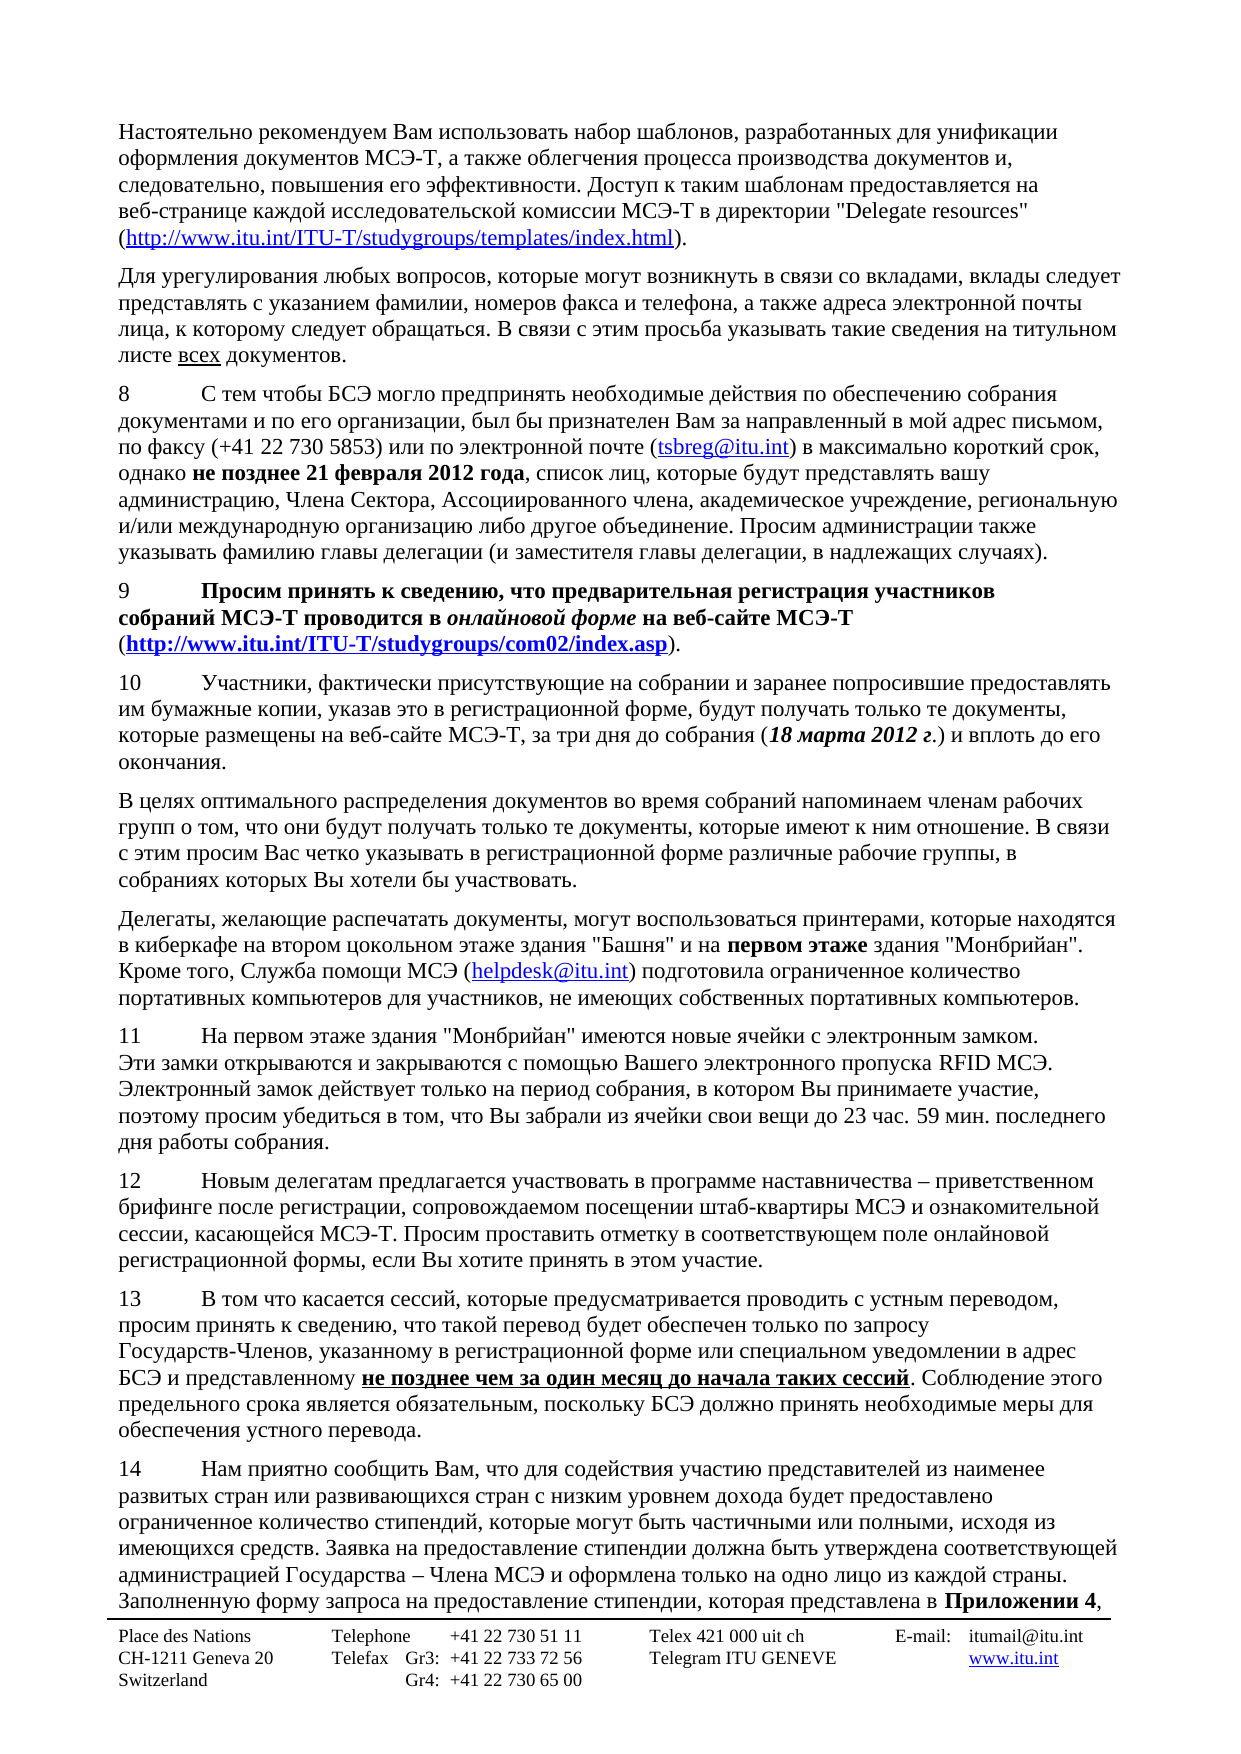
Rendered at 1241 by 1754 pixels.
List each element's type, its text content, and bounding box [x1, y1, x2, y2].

text Делегаты, желающие распечатать документы, могут воспользоваться принтерами, которые находятся в киберкафе на втором цокольном этаже здания "Башня" и на первом этаже здания "Монбрийан". Кроме того, Служба помощи МСЭ (helpdesk@itu.int) подготовила ограниченное количество портативных компьютеров для участников, не имеющих собственных портативных компьютеров. [118, 905, 1122, 1010]
text 9 Просим принять к сведению, что предварительная регистрация участников собраний МСЭ-Т проводится в онлайновой форме на веб-сайте МСЭ-Т (http://www.itu.int/ITU-T/studygroups/com02/index.asp). [118, 577, 1122, 656]
text 8 С тем чтобы БСЭ могло предпринять необходимые действия по обеспечению собрания документами и по его организации, был бы признателен Вам за направленный в мой адрес письмом, по факсу (+41 22 730 5853) или по электронной почте (tsbreg@itu.int) в максимально короткий срок, однако не позднее 21 февраля 2012 года, список лиц, которые будут представлять вашу администрацию, Члена Сектора, Ассоциированного члена, академическое учреждение, региональную и/или международную организацию либо другое объединение. Просим администрации также указывать фамилию главы делегации (и заместителя главы делегации, в надлежащих случаях). [118, 380, 1122, 565]
text В целях оптимального распределения документов во время собраний напоминаем членам рабочих групп о том, что они будут получать только те документы, которые имеют к ним отношение. В связи с этим просим Вас четко указывать в регистрационной форме различные рабочие группы, в собраниях которых Вы хотели бы участвовать. [118, 787, 1122, 892]
text 10 Участники, фактически присутствующие на собрании и заранее попросившие предоставлять им бумажные копии, указав это в регистрационной форме, будут получать только те документы, которые размещены на веб-сайте МСЭ-Т, за три дня до собрания (18 марта 2012 г.) и вплоть до его окончания. [118, 669, 1122, 774]
text 13 В том что касается сессий, которые предусматривается проводить с устным переводом, просим принять к сведению, что такой перевод будет обеспечен только по запросу Государств-Членов, указанному в регистрационной форме или специальном уведомлении в адрес БСЭ и представленному не позднее чем за один месяц до начала таких сессий. Соблюдение этого предельного срока является обязательным, поскольку БСЭ должно принять необходимые меры для обеспечения устного перевода. [118, 1285, 1122, 1443]
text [118, 1455, 1122, 1613]
text 12 Новым делегатам предлагается участвовать в программе наставничества – приветственном брифинге после регистрации, сопровождаемом посещении штаб-квартиры МСЭ и ознакомительной сессии, касающейся МСЭ-Т. Просим проставить отметку в соответствующем поле онлайновой регистрационной формы, если Вы хотите принять в этом участие. [118, 1167, 1112, 1272]
text Настоятельно рекомендуем Вам использовать набор шаблонов, разработанных для унификации оформления документов МСЭ-Т, а также облегчения процесса производства документов и, следовательно, повышения его эффективности. Доступ к таким шаблонам предоставляется на веб-странице каждой исследовательской комиссии МСЭ-Т в директории "Delegate resources" (http://www.itu.int/ITU-T/studygroups/templates/index.html). [118, 118, 1122, 250]
text Для урегулирования любых вопросов, которые могут возникнуть в связи со вкладами, вклады следует представлять с указанием фамилии, номеров факса и телефона, а также адреса электронной почты лица, к которому следует обращаться. В связи с этим просьба указывать такие сведения на титульном листе всех документов. [118, 262, 1122, 368]
text 11 На первом этаже здания "Монбрийан" имеются новые ячейки с электронным замком. Эти замки открываются и закрываются с помощью Вашего электронного пропуска RFID МСЭ. Электронный замок действует только на период собрания, в котором Вы принимаете участие, поэтому просим убедиться в том, что Вы забрали из ячейки свои вещи до 23 час. 59 мин. последнего дня работы собрания. [118, 1023, 1122, 1154]
